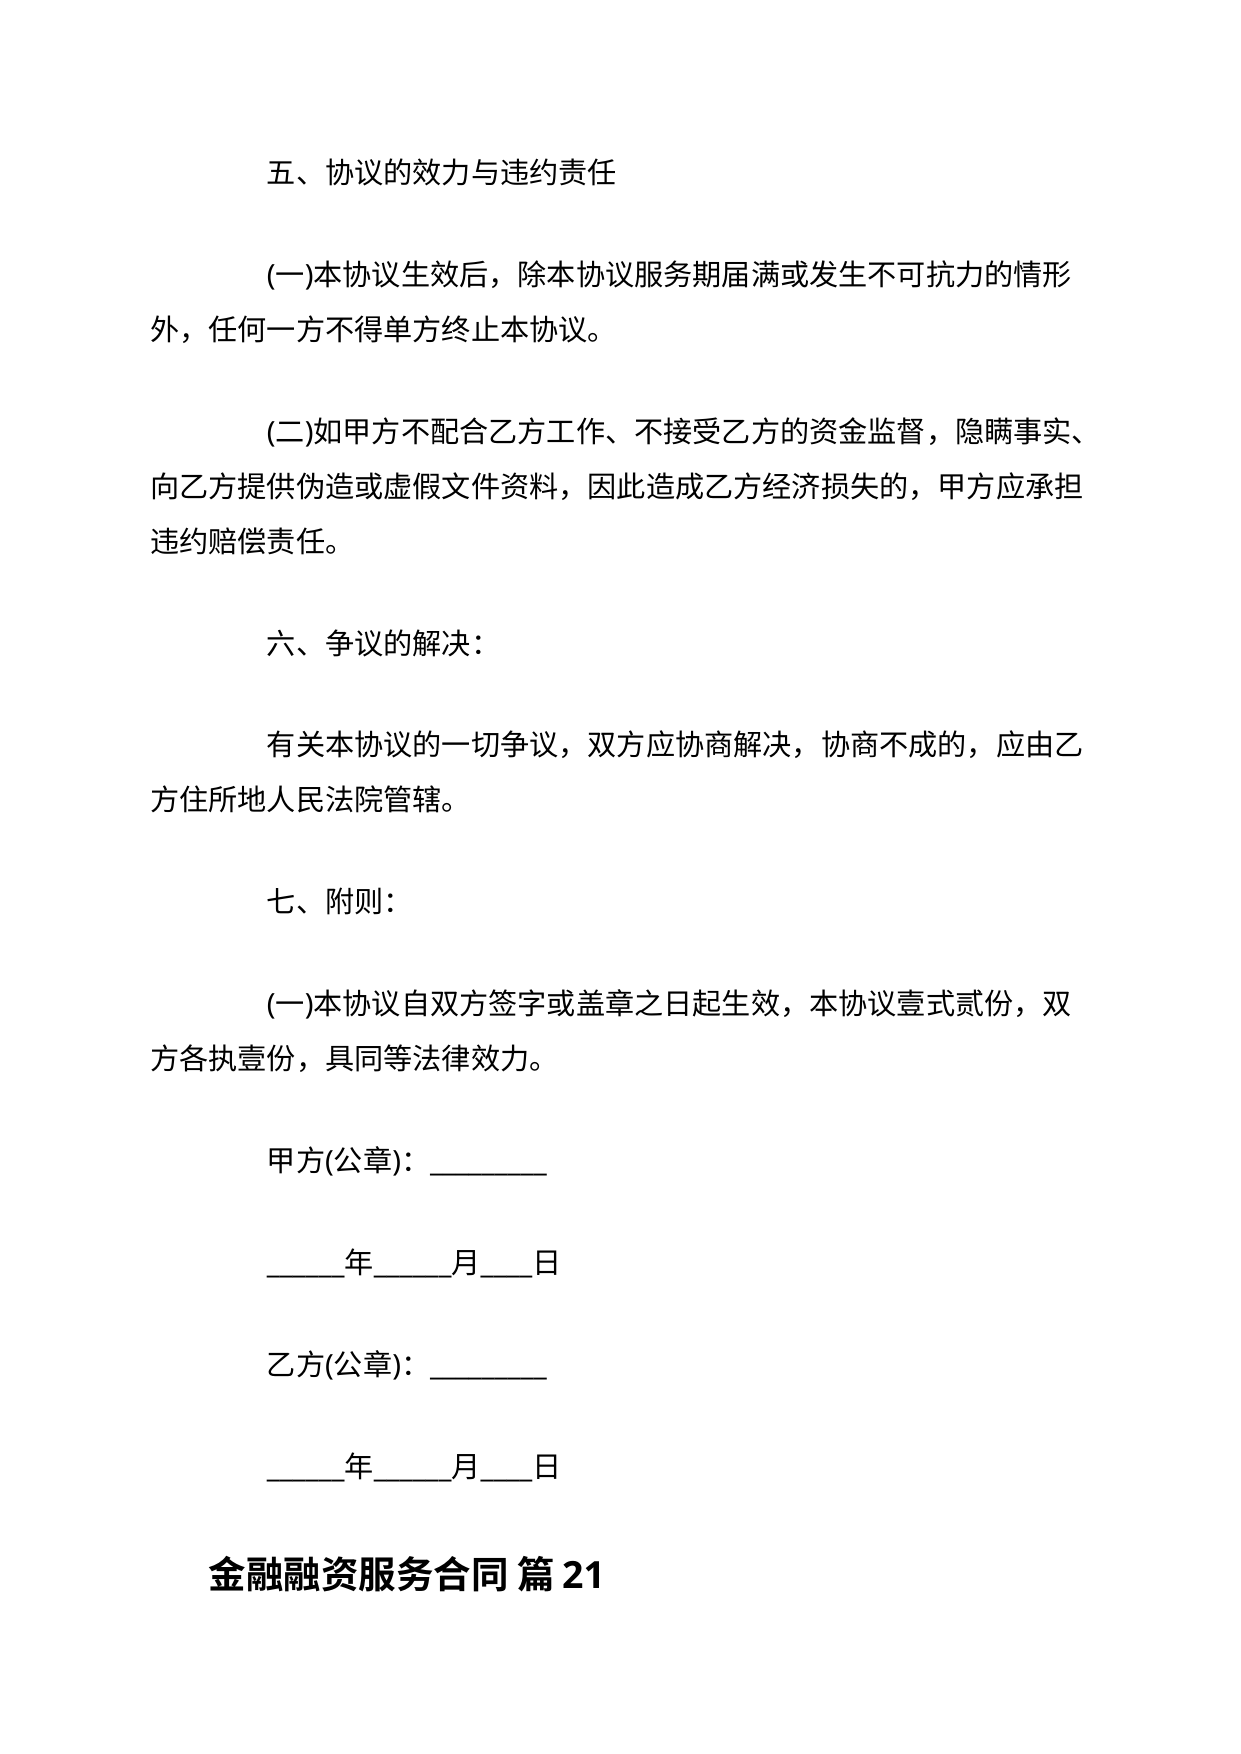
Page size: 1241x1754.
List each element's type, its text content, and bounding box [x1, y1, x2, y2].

text ______年______月____日 [150, 1239, 1090, 1282]
text (一)本协议生效后，除本协议服务期届满或发生不可抗力的情形外，任何一方不得单方终止本协议。 [150, 252, 1090, 349]
text 七、附则： [150, 879, 1090, 921]
text (一)本协议自双方签字或盖章之日起生效，本协议壹式贰份，双方各执壹份，具同等法律效力。 [150, 980, 1090, 1078]
text 金融融资服务合同 篇21 [150, 1545, 1090, 1599]
text (二)如甲方不配合乙方工作、不接受乙方的资金监督，隐瞒事实、向乙方提供伪造或虚假文件资料，因此造成乙方经济损失的，甲方应承担违约赔偿责任。 [150, 408, 1090, 561]
text 六、争议的解决： [150, 620, 1090, 662]
text 有关本协议的一切争议，双方应协商解决，协商不成的，应由乙方住所地人民法院管辖。 [150, 722, 1090, 819]
text 甲方(公章)：_________ [150, 1137, 1090, 1179]
text 五、协议的效力与违约责任 [150, 150, 1090, 192]
text 乙方(公章)：_________ [150, 1341, 1090, 1383]
text ______年______月____日 [150, 1443, 1090, 1486]
